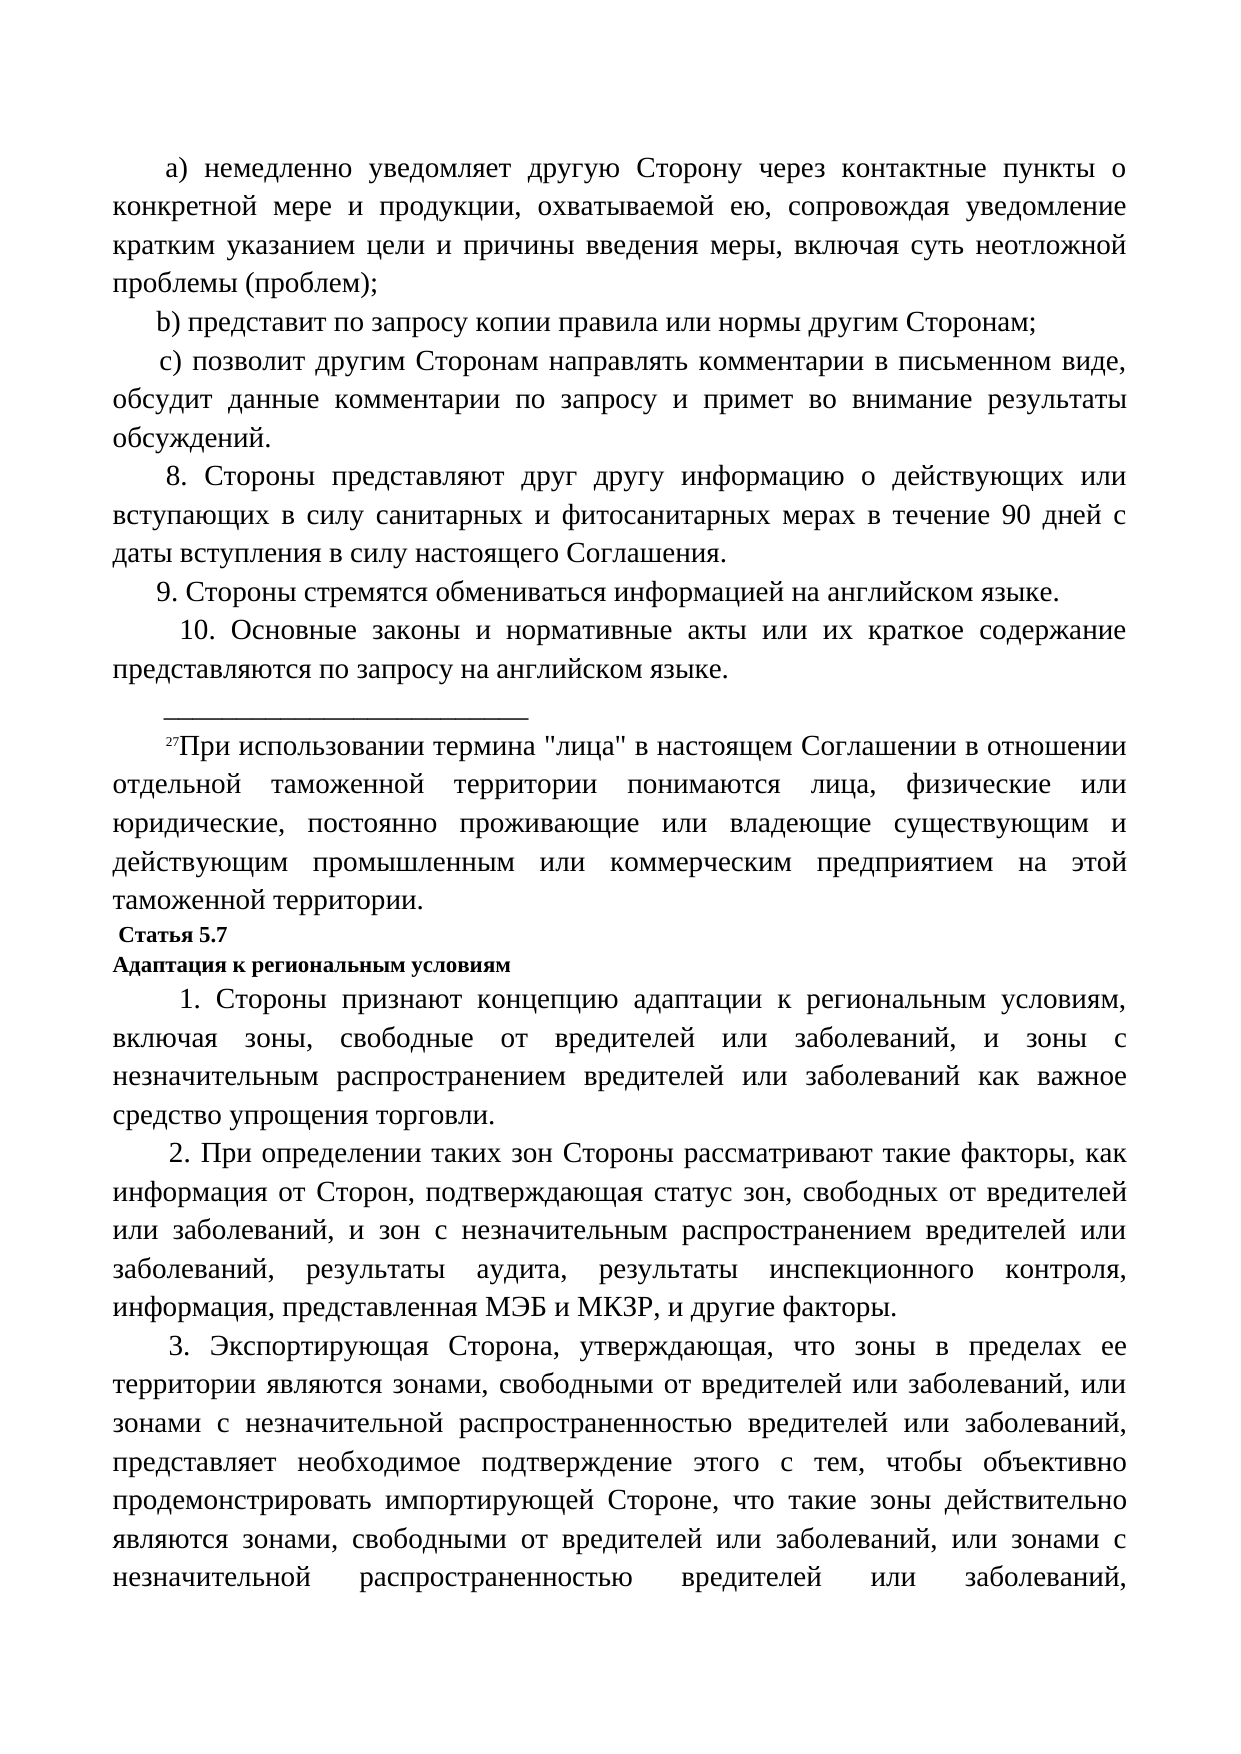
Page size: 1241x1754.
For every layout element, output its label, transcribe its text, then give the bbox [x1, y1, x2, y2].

text 2. При определении таких зон Стороны рассматривают такие факторы, как информация от Сторон, подтверждающая статус зон, свободных от вредителей или заболеваний, и зон с незначительным распространением вредителей или заболеваний, результаты аудита, результаты инспекционного контроля, информация, представленная МЭБ и МКЗР, и другие факторы. [112, 1135, 1128, 1323]
text 9. Стороны стремятся обмениваться информацией на английском языке. [112, 574, 1128, 607]
text 8. Стороны представляют друг другу информацию о действующих или вступающих в силу санитарных и фитосанитарных мерах в течение 90 дней с даты вступления в силу настоящего Соглашения. [112, 458, 1128, 569]
text 27При использовании термина "лица" в настоящем Соглашении в отношении отдельной таможенной территории понимаются лица, физические или юридические, постоянно проживающие или владеющие существующим и действующим промышленным или коммерческим предприятием на этой таможенной территории. [112, 728, 1128, 916]
text Статья 5.7 Адаптация к региональным условиям [112, 921, 1128, 977]
text 1. Стороны признают концепцию адаптации к региональным условиям, включая зоны, свободные от вредителей или заболеваний, и зоны с незначительным распространением вредителей или заболеваний как важное средство упрощения торговли. [112, 981, 1128, 1130]
text 10. Основные законы и нормативные акты или их краткое содержание представляются по запросу на английском языке. [112, 612, 1128, 684]
text b) представит по запросу копии правила или нормы другим Сторонам; [112, 304, 1128, 338]
text c) позволит другим Сторонам направлять комментарии в письменном виде, обсудит данные комментарии по запросу и примет во внимание результаты обсуждений. [112, 343, 1128, 453]
text _________________________ [112, 689, 1128, 723]
text a) немедленно уведомляет другую Сторону через контактные пункты о конкретной мере и продукции, охватываемой ею, сопровождая уведомление кратким указанием цели и причины введения меры, включая суть неотложной проблемы (проблем); [112, 150, 1128, 299]
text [112, 1328, 1128, 1593]
